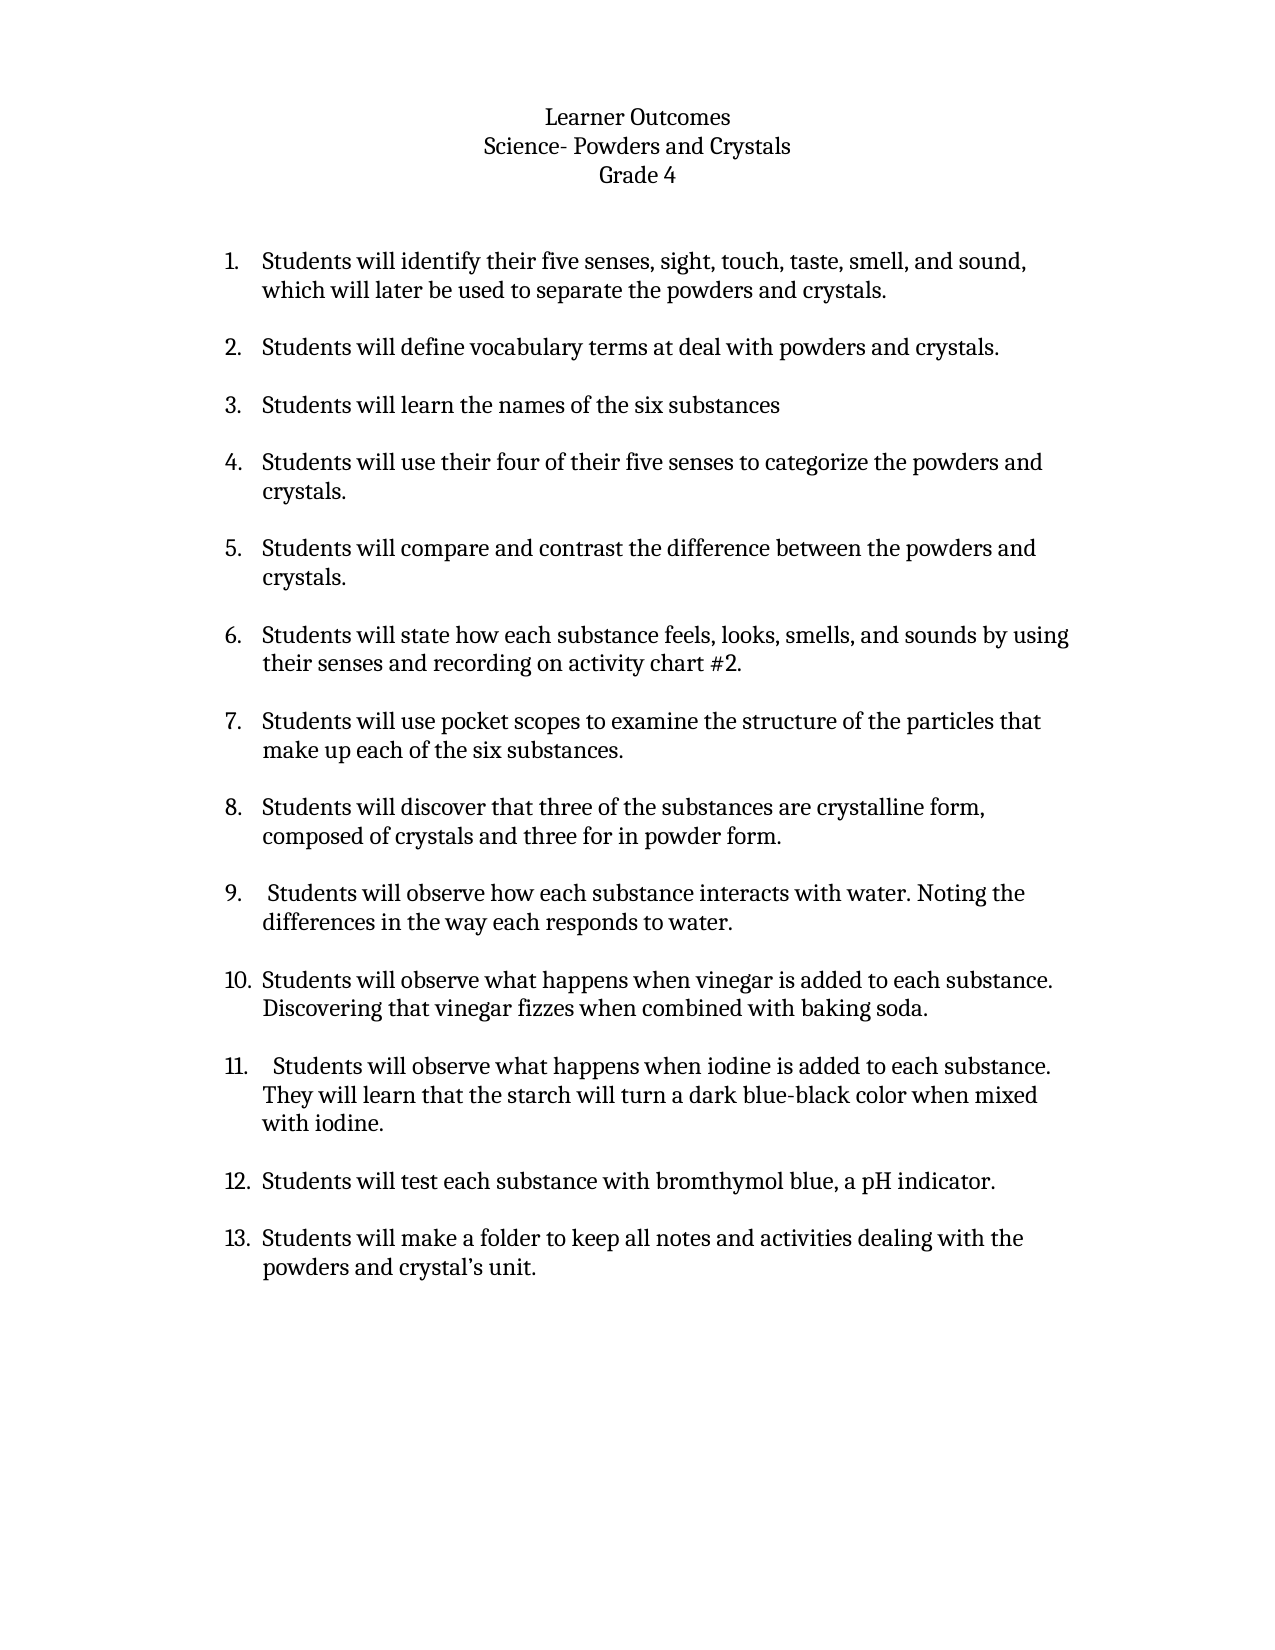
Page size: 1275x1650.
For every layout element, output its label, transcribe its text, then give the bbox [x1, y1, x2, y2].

text Grade 4 [187, 161, 1087, 189]
list Students will observe what happens when vinegar is added to each substance. Discovering that vinegar fizzes when combined with baking soda. [225, 966, 1087, 1023]
list Students will compare and contrast the difference between the powders and crystals. [225, 534, 1087, 592]
list Students will identify their five senses, sight, touch, taste, smell, and sound, which will later be used to separate the powders and crystals. [225, 247, 1087, 304]
list Students will make a folder to keep all notes and activities dealing with the powders and crystal’s unit. [225, 1224, 1087, 1282]
list Students will use pocket scopes to examine the structure of the particles that make up each of the six substances. [225, 707, 1087, 764]
text Learner Outcomes [187, 103, 1087, 132]
list Students will use their four of their five senses to categorize the powders and crystals. [225, 448, 1087, 506]
text Science- Powders and Crystals [187, 132, 1087, 161]
list Students will observe what happens when iodine is added to each substance. They will learn that the starch will turn a dark blue-black color when mixed with iodine. [225, 1052, 1087, 1138]
list Students will state how each substance feels, looks, smells, and sounds by using their senses and recording on activity chart #2. [225, 621, 1087, 678]
list Students will learn the names of the six substances [225, 391, 1087, 419]
list Students will discover that three of the substances are crystalline form, composed of crystals and three for in powder form. [225, 793, 1087, 851]
list Students will test each substance with bromthymol blue, a pH indicator. [225, 1167, 1087, 1196]
list Students will define vocabulary terms at deal with powders and crystals. [225, 333, 1087, 362]
list Students will observe how each substance interacts with water. Noting the differences in the way each responds to water. [225, 879, 1087, 937]
